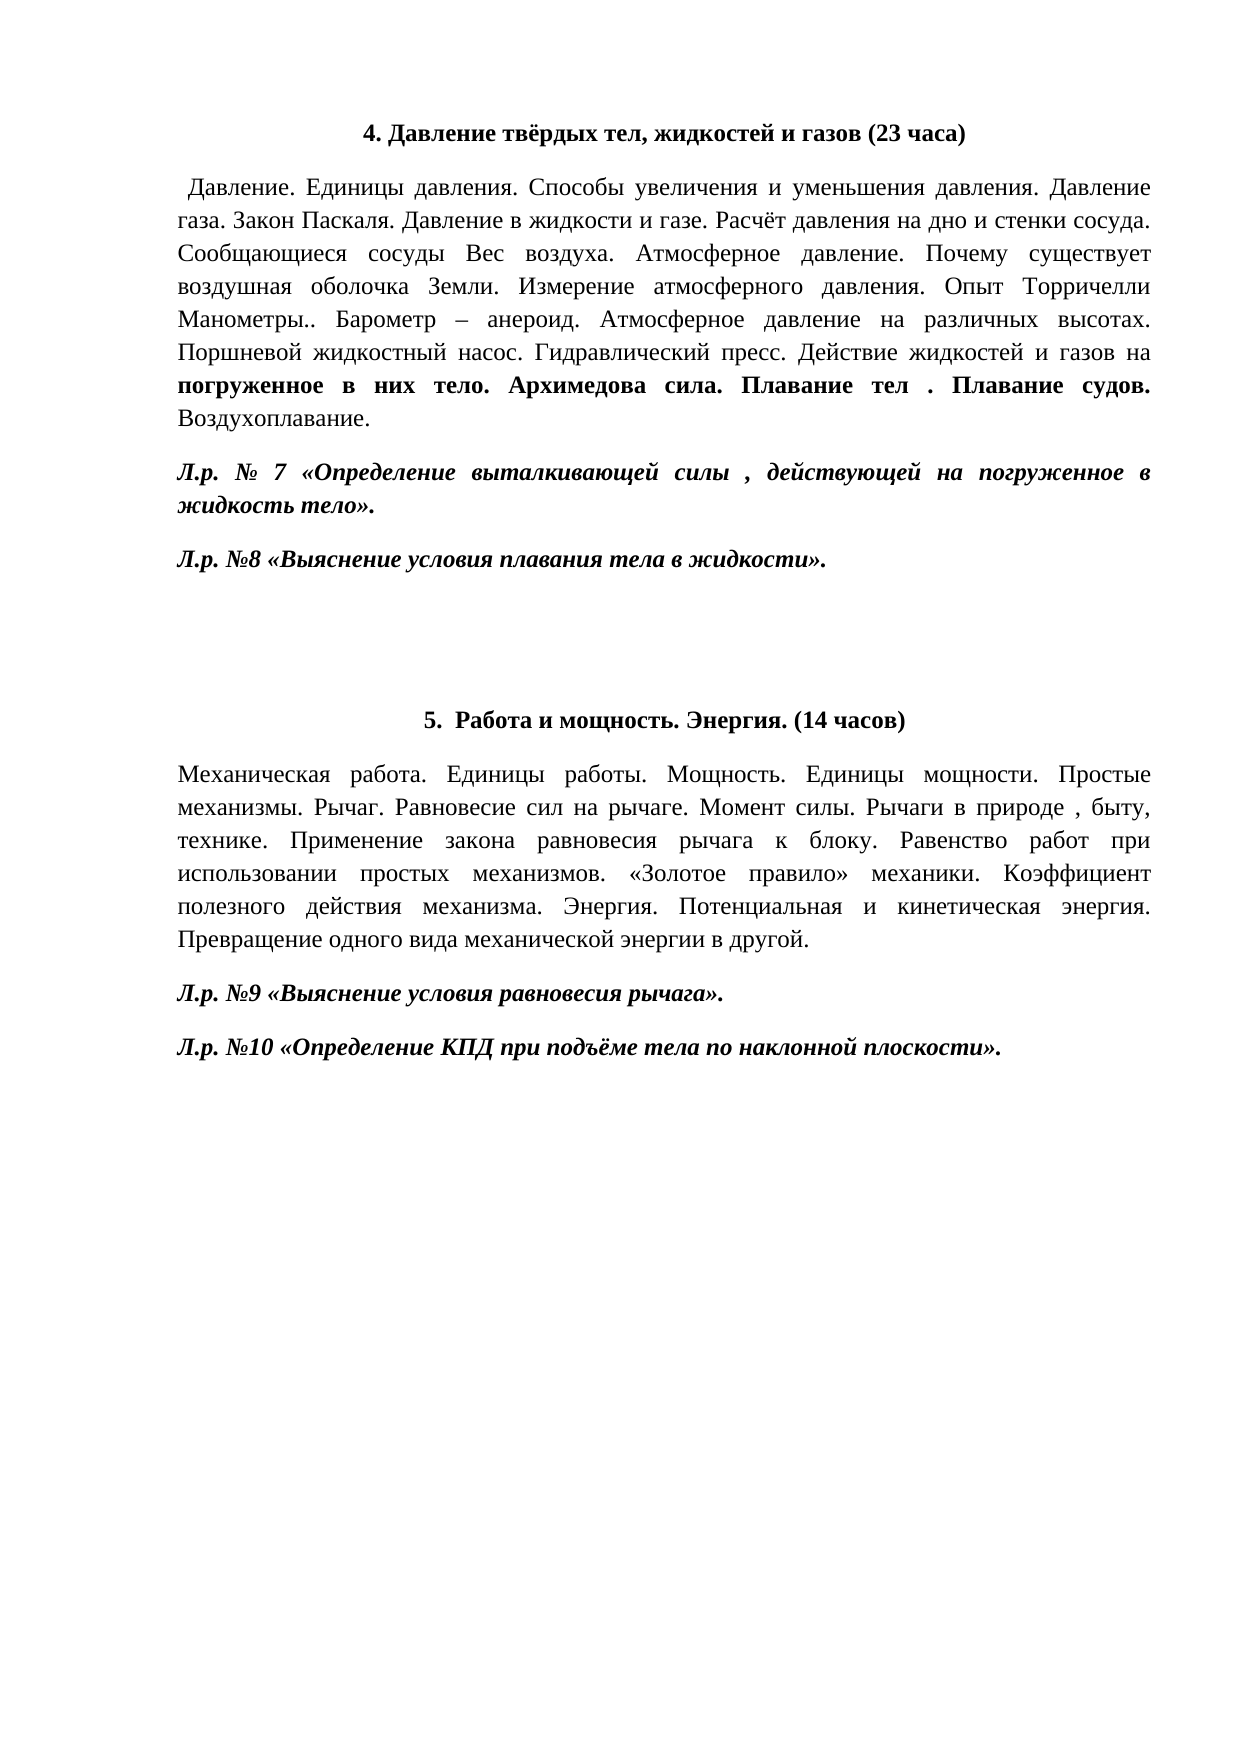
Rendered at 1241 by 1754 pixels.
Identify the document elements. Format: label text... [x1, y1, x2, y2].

text Механическая работа. Единицы работы. Мощность. Единицы мощности. Простые механизмы. Рычаг. Равновесие сил на рычаге. Момент силы. Рычаги в природе , быту, технике. Применение закона равновесия рычага к блоку. Равенство работ при использовании простых механизмов. «Золотое правило» механики. Коэффициент полезного действия механизма. Энергия. Потенциальная и кинетическая энергия. Превращение одного вида механической энергии в другой. [177, 759, 1152, 953]
text Л.р. № 7 «Определение выталкивающей силы , действующей на погруженное в жидкость тело». [177, 457, 1152, 519]
text 4. Давление твёрдых тел, жидкостей и газов (23 часа) [177, 118, 1152, 147]
text Л.р. №10 «Определение КПД при подъёме тела по наклонной плоскости». [177, 1032, 1152, 1061]
text Л.р. №9 «Выяснение условия равновесия рычага». [177, 978, 1152, 1007]
text 5. Работа и мощность. Энергия. (14 часов) [177, 705, 1152, 734]
text Л.р. №8 «Выяснение условия плавания тела в жидкости». [177, 544, 1152, 573]
text Давление. Единицы давления. Способы увеличения и уменьшения давления. Давление газа. Закон Паскаля. Давление в жидкости и газе. Расчёт давления на дно и стенки сосуда. Сообщающиеся сосуды Вес воздуха. Атмосферное давление. Почему существует воздушная оболочка Земли. Измерение атмосферного давления. Опыт Торричелли Манометры.. Барометр – анероид. Атмосферное давление на различных высотах. Поршневой жидкостный насос. Гидравлический пресс. Действие жидкостей и газов на погруженное в них тело. Архимедова сила. Плавание тел . Плавание судов. Воздухоплавание. [177, 172, 1152, 432]
